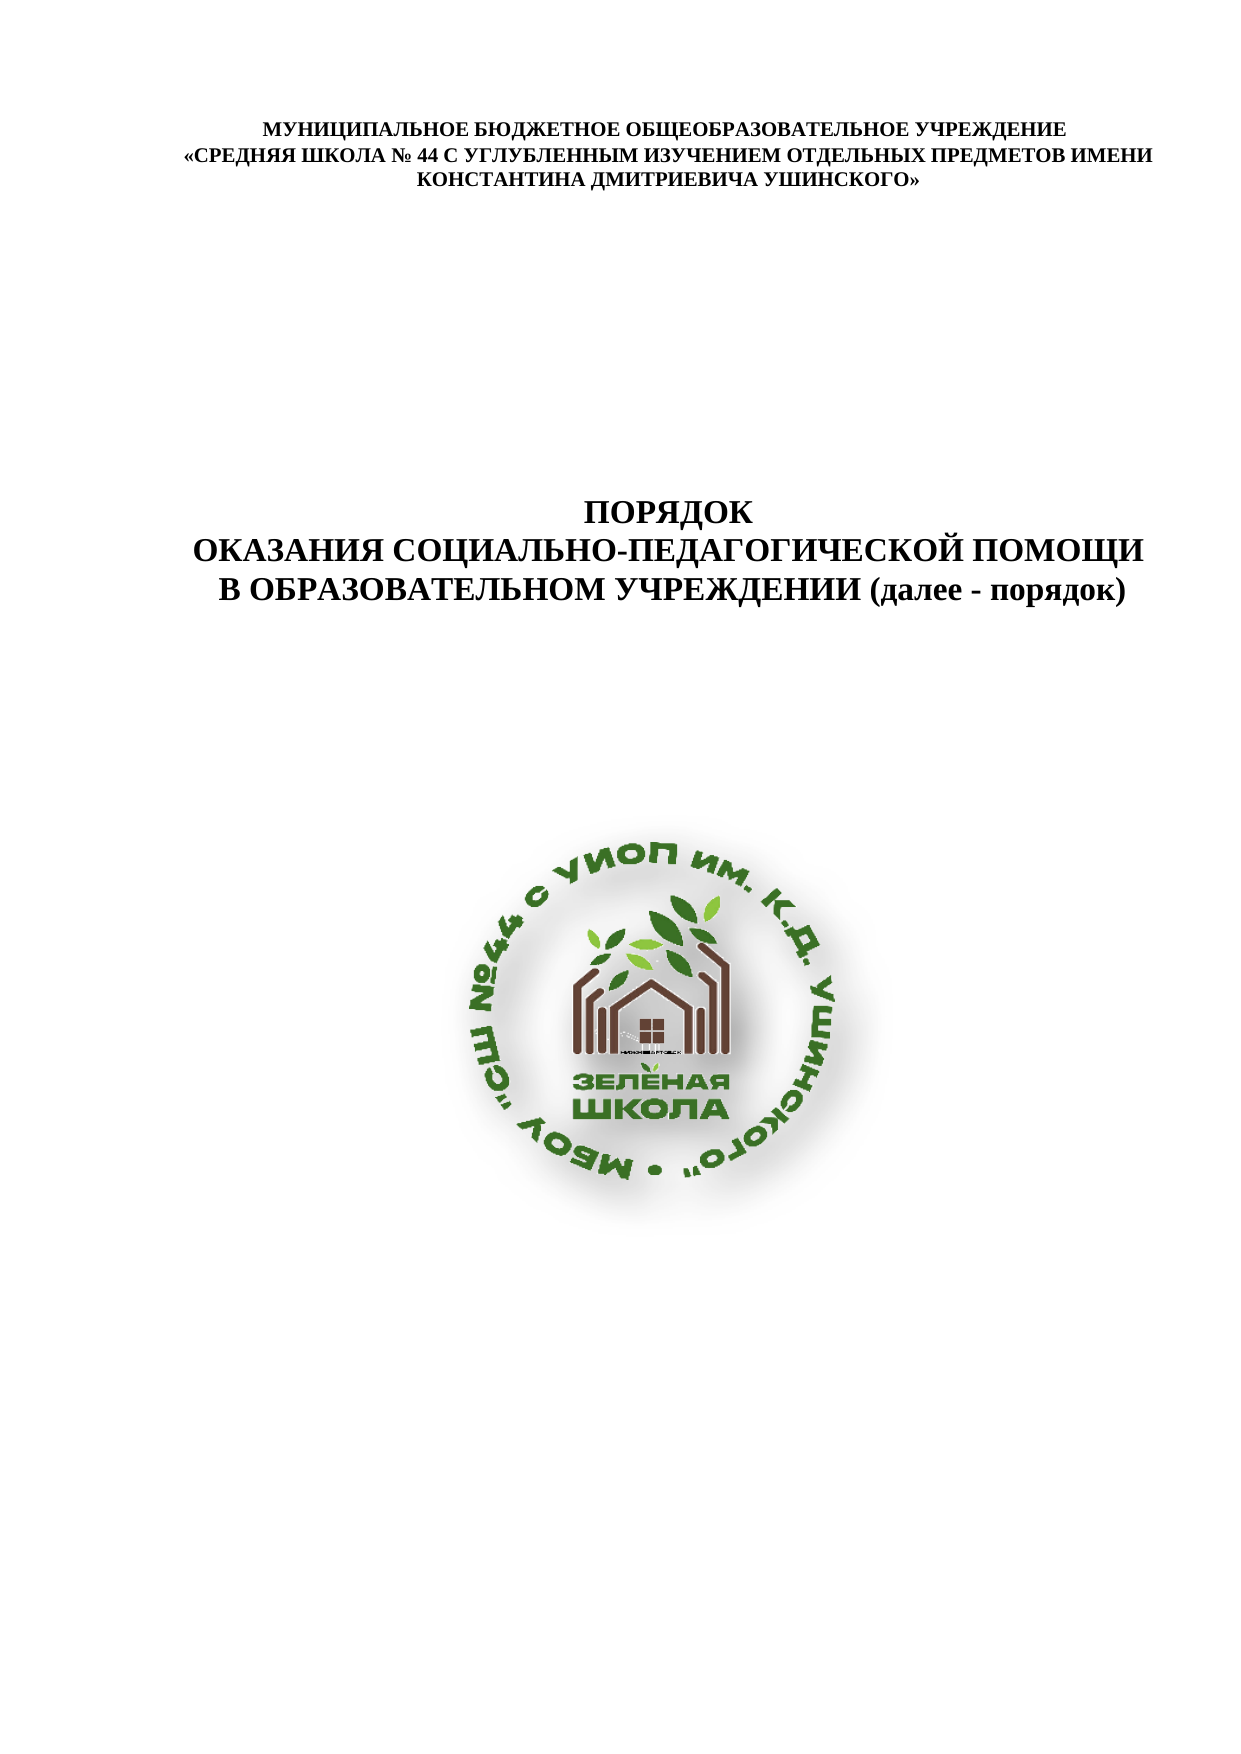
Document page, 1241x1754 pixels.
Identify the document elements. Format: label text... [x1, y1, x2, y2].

text ПОРЯДОК [177, 492, 1159, 531]
picture [469, 842, 835, 1180]
text МУНИЦИПАЛЬНОЕ БЮДЖЕТНОЕ ОБЩЕОБРАЗОВАТЕЛЬНОЕ УЧРЕЖДЕНИЕ [177, 117, 1152, 141]
text «СРЕДНЯЯ ШКОЛА № 44 С УГЛУБЛЕННЫМ ИЗУЧЕНИЕМ ОТДЕЛЬНЫХ ПРЕДМЕТОВ ИМЕНИ КОНСТАНТИНА ДМИТРИЕВИЧА УШИНСКОГО» [177, 143, 1159, 191]
text В ОБРАЗОВАТЕЛЬНОМ УЧРЕЖДЕНИИ (далее - порядок) [177, 569, 1159, 607]
text ОКАЗАНИЯ СОЦИАЛЬНО-ПЕДАГОГИЧЕСКОЙ ПОМОЩИ [177, 531, 1159, 569]
